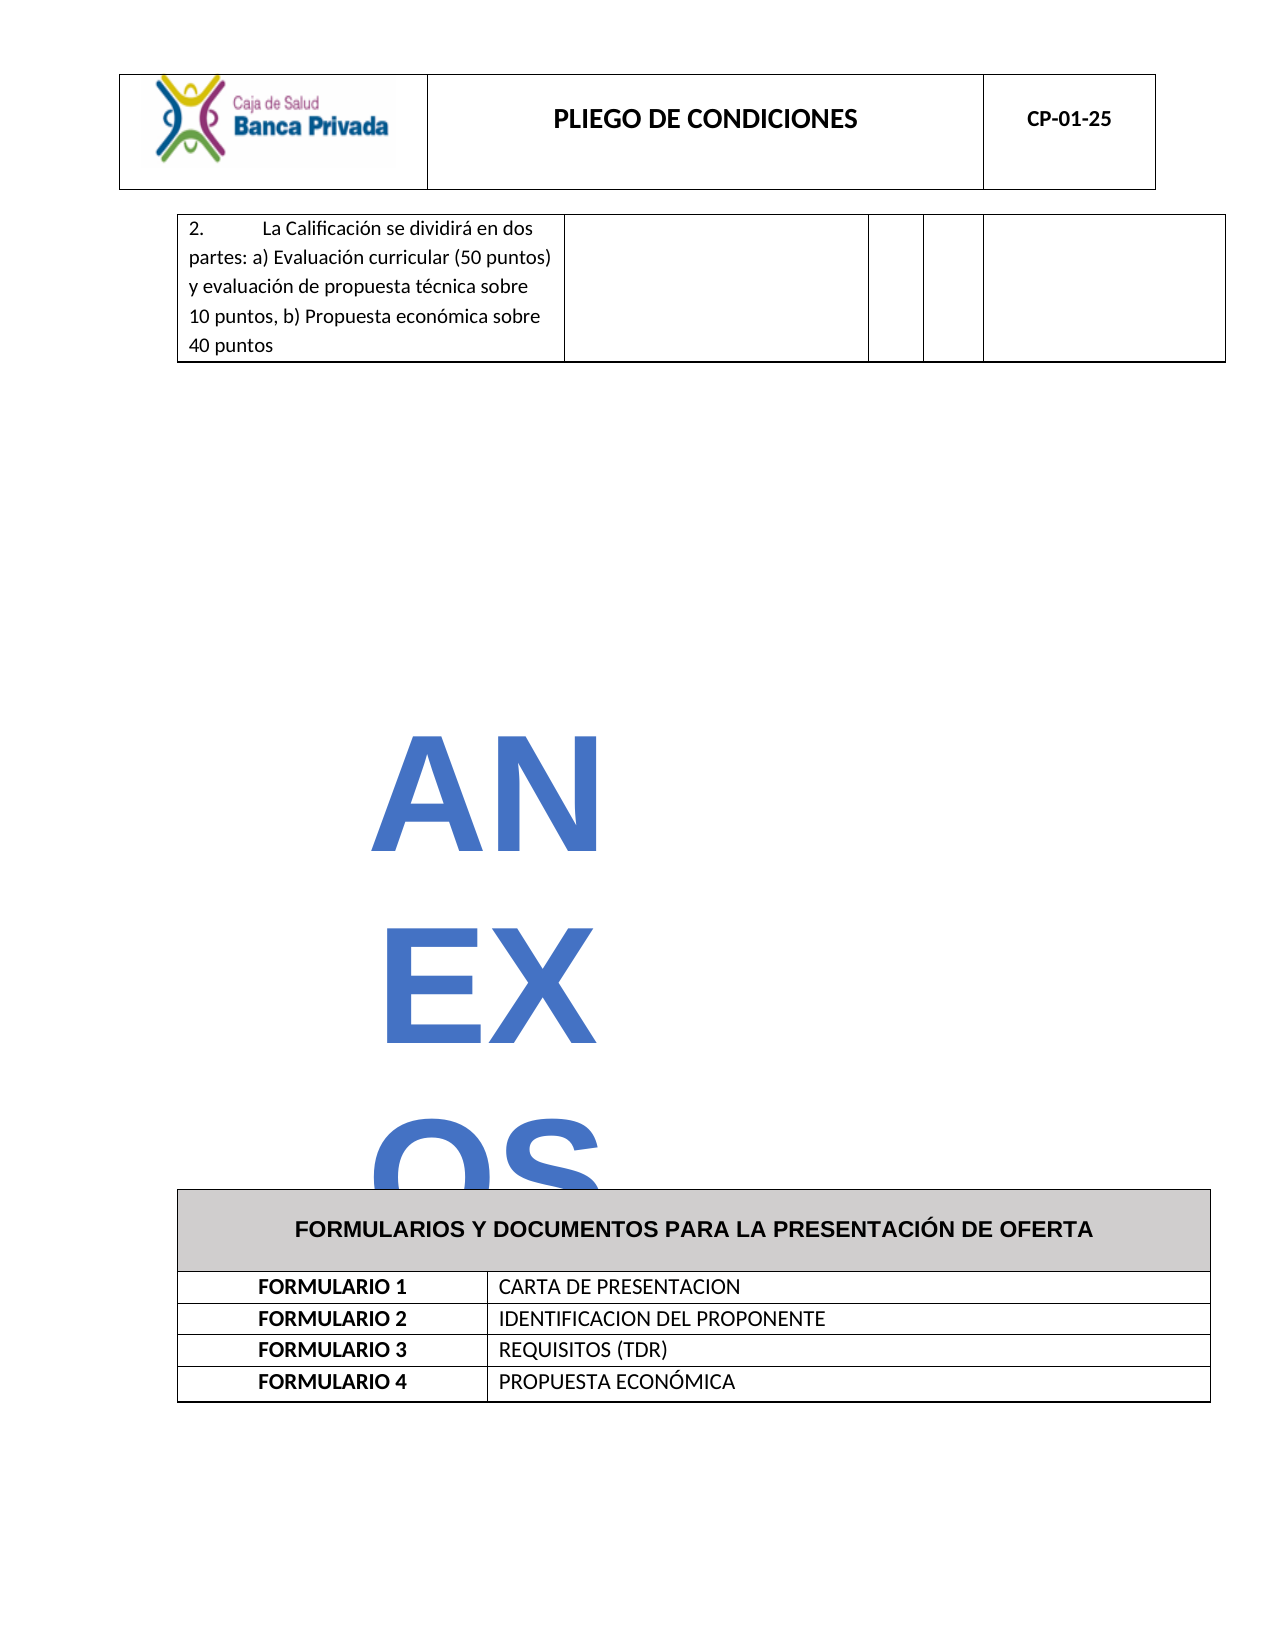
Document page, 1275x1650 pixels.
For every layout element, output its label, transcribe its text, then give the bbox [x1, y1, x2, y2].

table_cell [984, 215, 1225, 361]
picture [141, 75, 397, 168]
table_cell REQUISITOS (TDR) [488, 1335, 1210, 1366]
table_cell FORMULARIO 2 [178, 1304, 487, 1334]
table_cell FORMULARIO 1 [178, 1272, 487, 1303]
table_cell PROPUESTA ECONÓMICA [488, 1367, 1210, 1401]
table_cell [869, 215, 923, 361]
table_cell FORMULARIO 4 [178, 1367, 487, 1401]
table_cell FORMULARIO 3 [178, 1335, 487, 1366]
table_cell [565, 215, 868, 361]
table_cell CARTA DE PRESENTACION [488, 1272, 1210, 1303]
table_cell IDENTIFICACION DEL PROPONENTE [488, 1304, 1210, 1334]
table_cell [924, 215, 983, 361]
table_header FORMULARIOS Y DOCUMENTOS PARA LA PRESENTACIÓN DE OFERTA [178, 1190, 1210, 1271]
